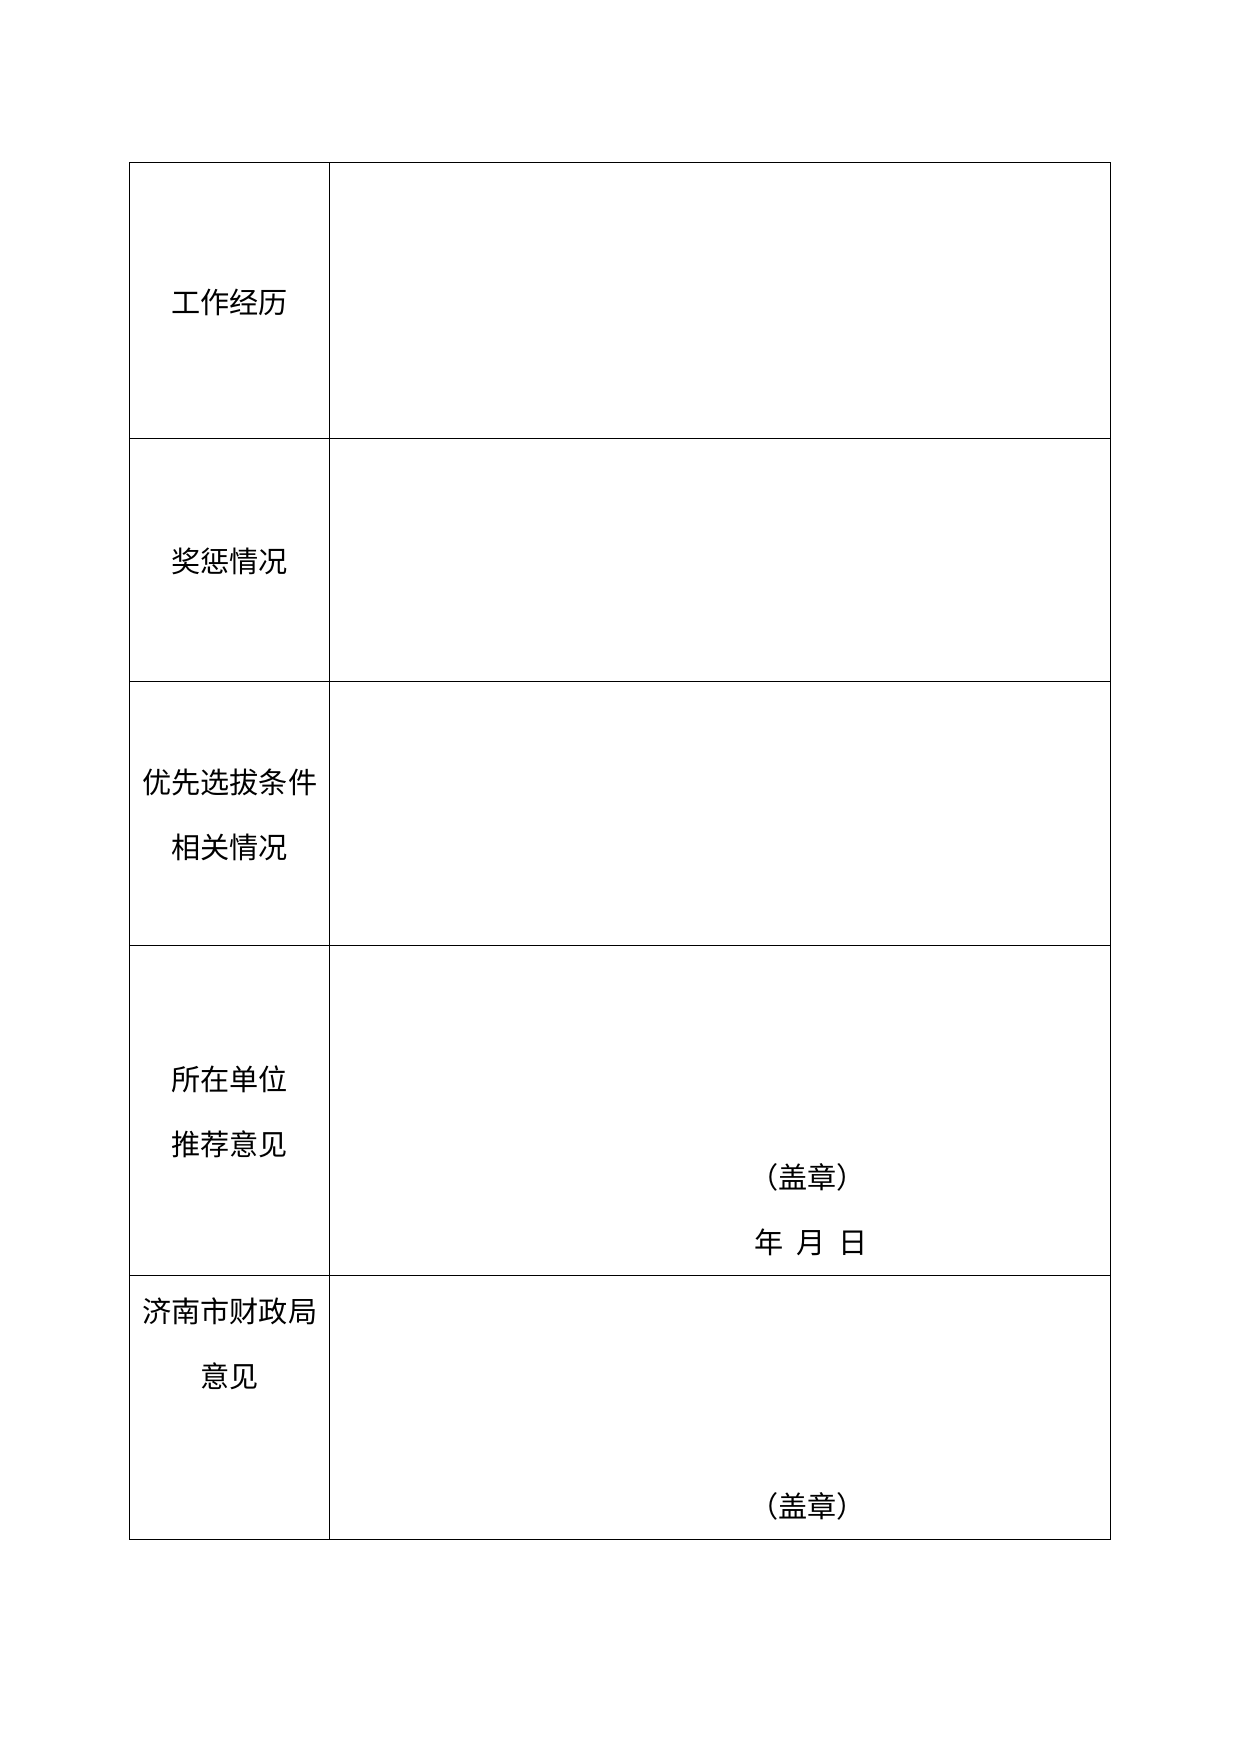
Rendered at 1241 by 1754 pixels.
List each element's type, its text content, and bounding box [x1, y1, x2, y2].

table_cell [330, 682, 1110, 945]
table_cell （盖章） 年 月 日 [330, 1276, 1110, 1539]
table_cell 优先选拔条件相关情况 [130, 682, 329, 945]
table_cell 济南市财政局意见 [130, 1276, 329, 1539]
table_cell [330, 439, 1110, 681]
table_cell 奖惩情况 [130, 439, 329, 681]
table_cell （盖章） 年 月 日 [330, 946, 1110, 1274]
table_cell 工作经历 [130, 163, 329, 438]
table_cell [330, 163, 1110, 438]
table_cell 所在单位 推荐意见 [130, 946, 329, 1274]
